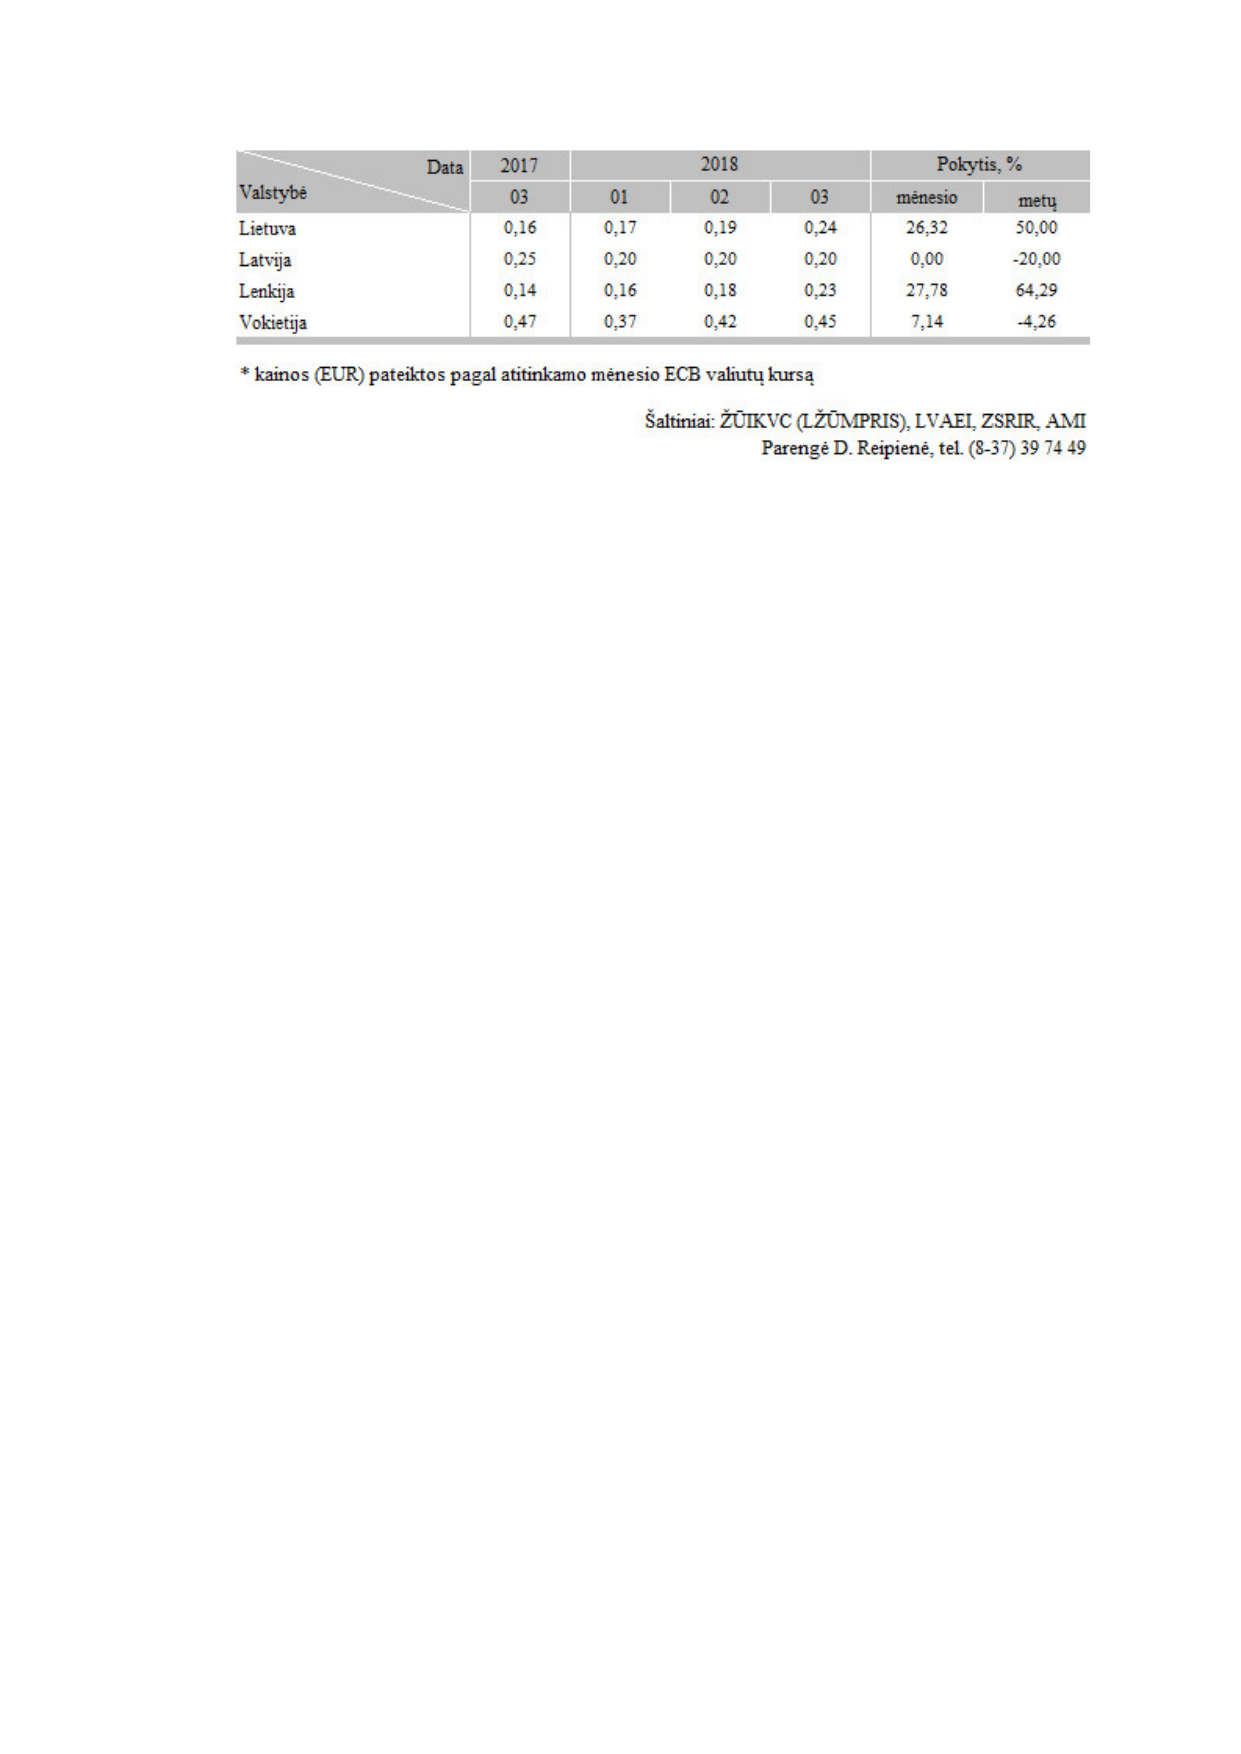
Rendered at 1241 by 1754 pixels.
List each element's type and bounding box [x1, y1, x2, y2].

picture [235, 150, 1091, 461]
